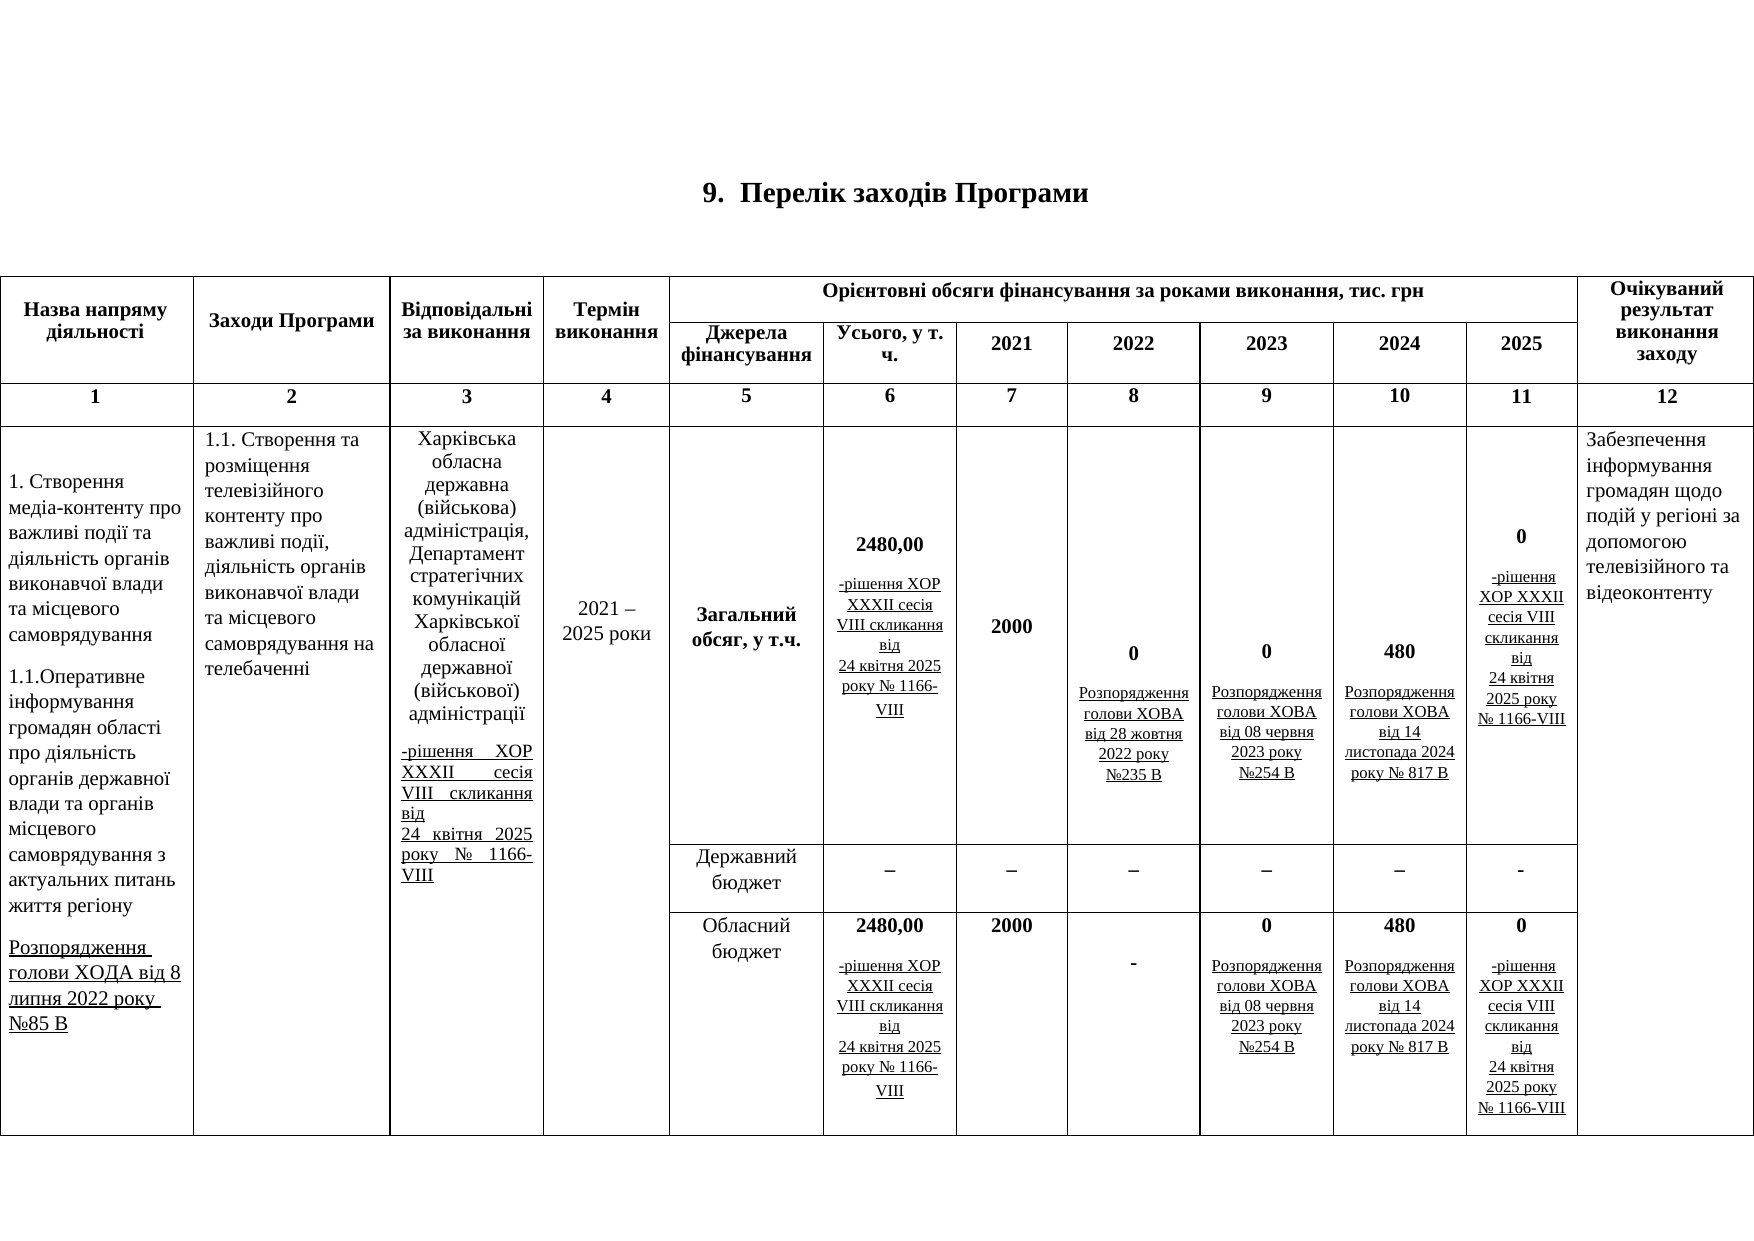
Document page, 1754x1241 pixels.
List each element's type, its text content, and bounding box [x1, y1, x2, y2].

table_cell 2480,00 -рішення ХОР ХХХІІ сесія VІІІ скликання від 24 квітня 2025 року № 1166-VІІІ [824, 427, 956, 843]
table_cell - [1467, 845, 1577, 912]
list Перелік заходів Програми [156, 177, 1636, 209]
table_cell 0 Розпорядження голови ХОВА від 08 червня 2023 року №254 В [1201, 427, 1333, 843]
table_cell 11 [1467, 384, 1577, 426]
table_cell - [1068, 913, 1199, 1135]
table_cell Джерела фінансування [670, 323, 823, 382]
table_header Назва напряму діяльності [1, 277, 193, 382]
table_cell 12 [1578, 384, 1753, 426]
table_cell 2000 [957, 427, 1067, 843]
table_header Заходи Програми [194, 277, 389, 382]
table_header Очікуваний результат виконання заходу [1578, 277, 1753, 382]
table_cell ‒ [1334, 845, 1466, 912]
table_cell ‒ [824, 845, 956, 912]
table_cell ‒ [1201, 845, 1333, 912]
table_cell 2 [194, 384, 389, 426]
table_cell 480 Розпорядження голови ХОВА від 14 листопада 2024 року № 817 В [1334, 427, 1466, 843]
table_cell 2022 [1068, 323, 1199, 382]
table_cell Усього, у т. ч. [824, 323, 956, 382]
table_cell 1 [1, 384, 193, 426]
table_cell Забезпечення інформування громадян щодо подій у регіоні за допомогою телевізійного та відеоконтенту [1578, 427, 1753, 1135]
table_cell 1. Створення медіа-контенту про важливі події та діяльність органів виконавчої влади та місцевого самоврядування 1.1.Оперативне інформування громадян області про діяльність органів державної влади та органів місцевого самоврядування з актуальних питань життя регіону Розпорядження голови ХОДА від 8 липня 2022 року №85 В [1, 427, 193, 1135]
table_cell 2023 [1201, 323, 1333, 382]
table_cell Державний бюджет [670, 845, 823, 912]
table_cell 8 [1068, 384, 1199, 426]
table_cell 0 -рішення ХОР ХХХІІ сесія VІІІ скликання від 24 квітня 2025 року № 1166-VІІІ [1467, 427, 1577, 843]
table_cell 2000 [957, 913, 1067, 1135]
table_cell 2025 [1467, 323, 1577, 382]
table_header Орієнтовні обсяги фінансування за роками виконання, тис. грн [670, 277, 1577, 322]
table_header Термін виконання [544, 277, 669, 382]
table_cell 480 Розпорядження голови ХОВА від 14 листопада 2024 року № 817 В [1334, 913, 1466, 1135]
table_cell 0 -рішення ХОР ХХХІІ сесія VІІІ скликання від 24 квітня 2025 року № 1166-VІІІ [1467, 913, 1577, 1135]
table_cell 9 [1201, 384, 1333, 426]
table_cell Обласний бюджет [670, 913, 823, 1135]
table_cell 0 Розпорядження голови ХОВА від 28 жовтня 2022 року №235 В [1068, 427, 1199, 843]
table_cell 2024 [1334, 323, 1466, 382]
table_cell 0 Розпорядження голови ХОВА від 08 червня 2023 року №254 В [1201, 913, 1333, 1135]
table_cell 3 [391, 384, 543, 426]
table_cell Загальний обсяг, у т.ч. [670, 427, 823, 843]
table_cell 7 [957, 384, 1067, 426]
table_cell ‒ [1068, 845, 1199, 912]
table_cell 1.1. Створення та розміщення телевізійного контенту про важливі події, діяльність органів виконавчої влади та місцевого самоврядування на телебаченні [194, 427, 389, 1135]
table_cell 5 [670, 384, 823, 426]
table_cell 4 [544, 384, 669, 426]
table_header Відповідальні за виконання [391, 277, 543, 382]
table_cell 6 [824, 384, 956, 426]
table_cell 2021 [957, 323, 1067, 382]
table_cell 2021 – 2025 роки [544, 427, 669, 1135]
table_cell 10 [1334, 384, 1466, 426]
table_cell ‒ [957, 845, 1067, 912]
table_cell 2480,00 -рішення ХОР ХХХІІ сесія VІІІ скликання від 24 квітня 2025 року № 1166-VІІІ [824, 913, 956, 1135]
table_cell Харківська обласна державна (військова) адміністрація, Департамент стратегічних комунікацій Харківської обласної державної (військової) адміністрації -рішення ХОР ХХХІІ сесія VІІІ скликання від 24 квітня 2025 року № 1166-VІІІ [391, 427, 543, 1135]
